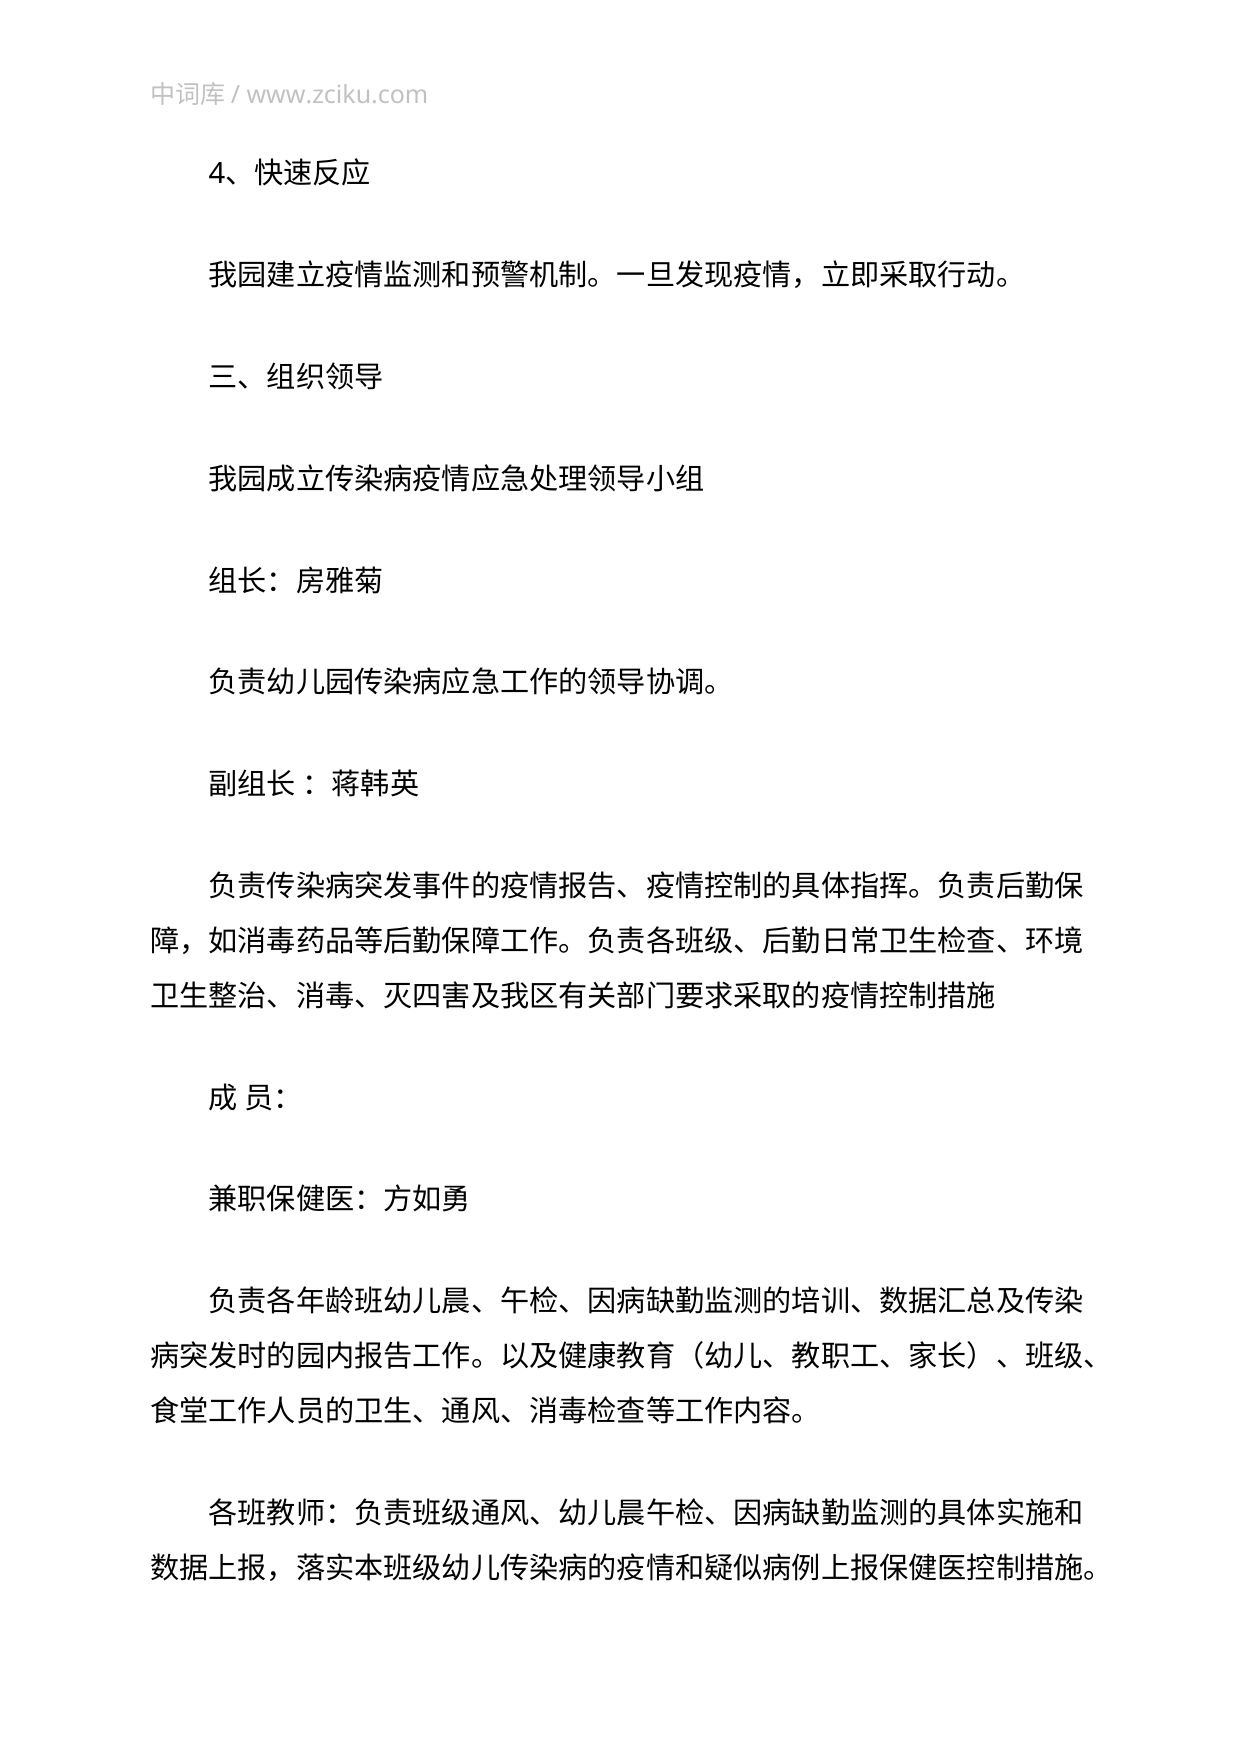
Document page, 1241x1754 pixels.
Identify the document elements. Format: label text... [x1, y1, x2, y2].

text 组长：房雅菊 [150, 557, 1090, 599]
text 副组长 ：蒋韩英 [150, 761, 1090, 803]
text 三、组织领导 [150, 354, 1090, 396]
text 各班教师：负责班级通风、幼儿晨午检、因病缺勤监测的具体实施和数据上报，落实本班级幼儿传染病的疫情和疑似病例上报保健医控制措施。 [150, 1489, 1090, 1586]
text 负责各年龄班幼儿晨、午检、因病缺勤监测的培训、数据汇总及传染病突发时的园内报告工作。以及健康教育（幼儿、教职工、家长）、班级、食堂工作人员的卫生、通风、消毒检查等工作内容。 [150, 1278, 1090, 1430]
text 兼职保健医：方如勇 [150, 1176, 1090, 1218]
text 成 员： [150, 1074, 1090, 1116]
text 我园成立传染病疫情应急处理领导小组 [150, 456, 1090, 498]
text 4、快速反应 [150, 150, 1090, 192]
text 负责幼儿园传染病应急工作的领导协调。 [150, 659, 1090, 701]
text 负责传染病突发事件的疫情报告、疫情控制的具体指挥。负责后勤保障，如消毒药品等后勤保障工作。负责各班级、后勤日常卫生检查、环境卫生整治、消毒、灭四害及我区有关部门要求采取的疫情控制措施 [150, 863, 1090, 1015]
text 我园建立疫情监测和预警机制。一旦发现疫情，立即采取行动。 [150, 252, 1090, 294]
